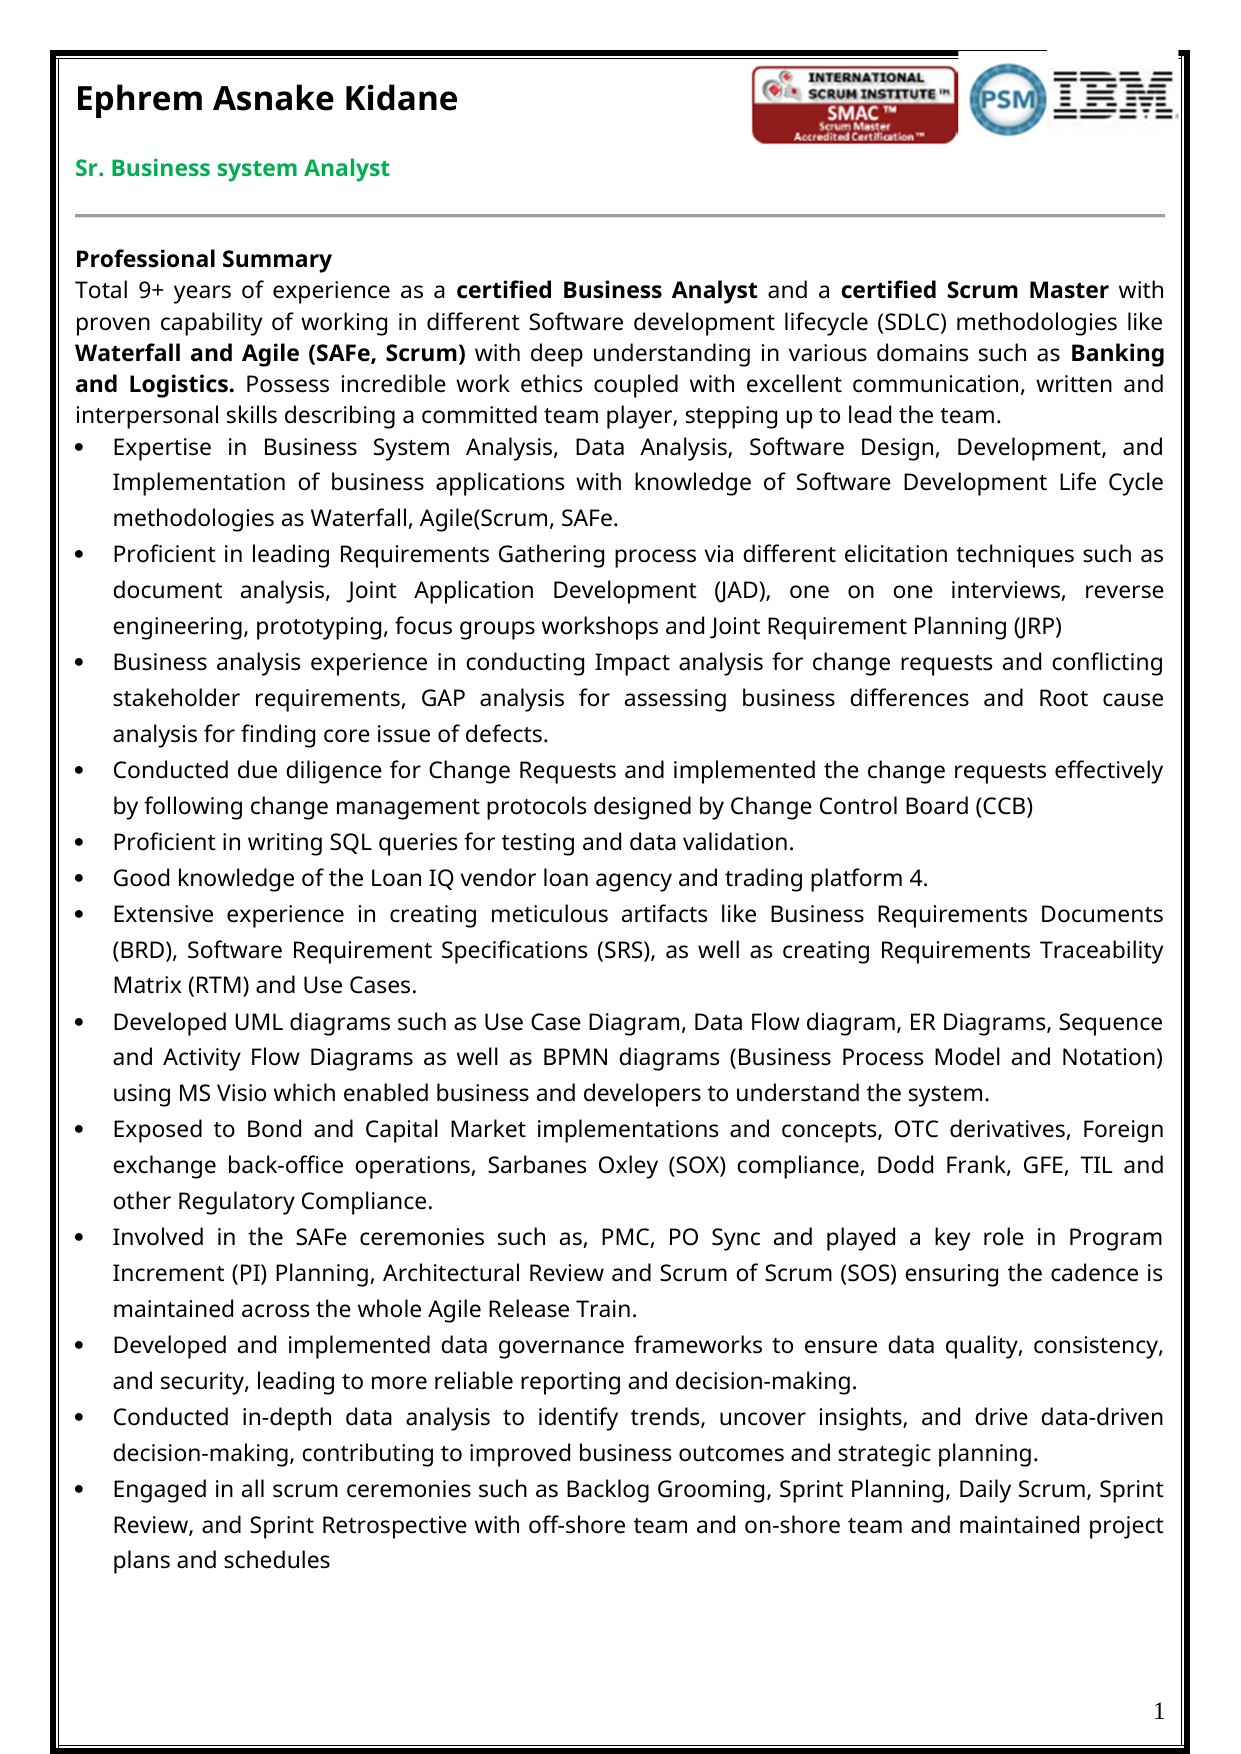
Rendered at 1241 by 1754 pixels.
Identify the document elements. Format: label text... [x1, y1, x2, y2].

list Proficient in writing SQL queries for testing and data validation. [75, 826, 1165, 857]
list Conducted in-depth data analysis to identify trends, uncover insights, and drive data-driven decision-making, contributing to improved business outcomes and strategic planning. [75, 1401, 1165, 1468]
text Professional Summary [75, 243, 1165, 274]
list Engaged in all scrum ceremonies such as Backlog Grooming, Sprint Planning, Daily Scrum, Sprint Review, and Sprint Retrospective with off-shore team and on-shore team and maintained project plans and schedules [75, 1473, 1165, 1576]
list Business analysis experience in conducting Impact analysis for change requests and conflicting stakeholder requirements, GAP analysis for assessing business differences and Root cause analysis for finding core issue of defects. [75, 646, 1165, 749]
list Expertise in Business System Analysis, Data Analysis, Software Design, Development, and Implementation of business applications with knowledge of Software Development Life Cycle methodologies as Waterfall, Agile(Scrum, SAFe. [75, 430, 1165, 533]
text Sr. Business system Analyst [75, 152, 1165, 183]
list Conducted due diligence for Change Requests and implemented the change requests effectively by following change management protocols designed by Change Control Board (CCB) [75, 754, 1165, 821]
text Ephrem Asnake Kidane Sr. [75, 75, 1165, 152]
list Developed and implemented data governance frameworks to ensure data quality, consistency, and security, leading to more reliable reporting and decision-making. [75, 1329, 1165, 1396]
list Exposed to Bond and Capital Market implementations and concepts, OTC derivatives, Foreign exchange back-office operations, Sarbanes Oxley (SOX) compliance, Dodd Frank, GFE, TIL and other Regulatory Compliance. [75, 1113, 1165, 1216]
picture [749, 42, 1180, 148]
list Proficient in leading Requirements Gathering process via different elicitation techniques such as document analysis, Joint Application Development (JAD), one on one interviews, reverse engineering, prototyping, focus groups workshops and Joint Requirement Planning (JRP) [75, 538, 1165, 641]
list Developed UML diagrams such as Use Case Diagram, Data Flow diagram, ER Diagrams, Sequence and Activity Flow Diagrams as well as BPMN diagrams (Business Process Model and Notation) using MS Visio which enabled business and developers to understand the system. [75, 1005, 1165, 1108]
list Extensive experience in creating meticulous artifacts like Business Requirements Documents (BRD), Software Requirement Specifications (SRS), as well as creating Requirements Traceability Matrix (RTM) and Use Cases. [75, 898, 1165, 1001]
text Total 9+ years of experience as a certified Business Analyst and a certified Scrum Master with proven capability of working in different Software development lifecycle (SDLC) methodologies like Waterfall and Agile (SAFe, Scrum) with deep understanding in various domains such as Banking and Logistics. Possess incredible work ethics coupled with excellent communication, written and interpersonal skills describing a committed team player, stepping up to lead the team. [75, 274, 1165, 430]
list Good knowledge of the Loan IQ vendor loan agency and trading platform 4. [75, 862, 1165, 893]
list Involved in the SAFe ceremonies such as, PMC, PO Sync and played a key role in Program Increment (PI) Planning, Architectural Review and Scrum of Scrum (SOS) ensuring the cadence is maintained across the whole Agile Release Train. [75, 1221, 1165, 1324]
